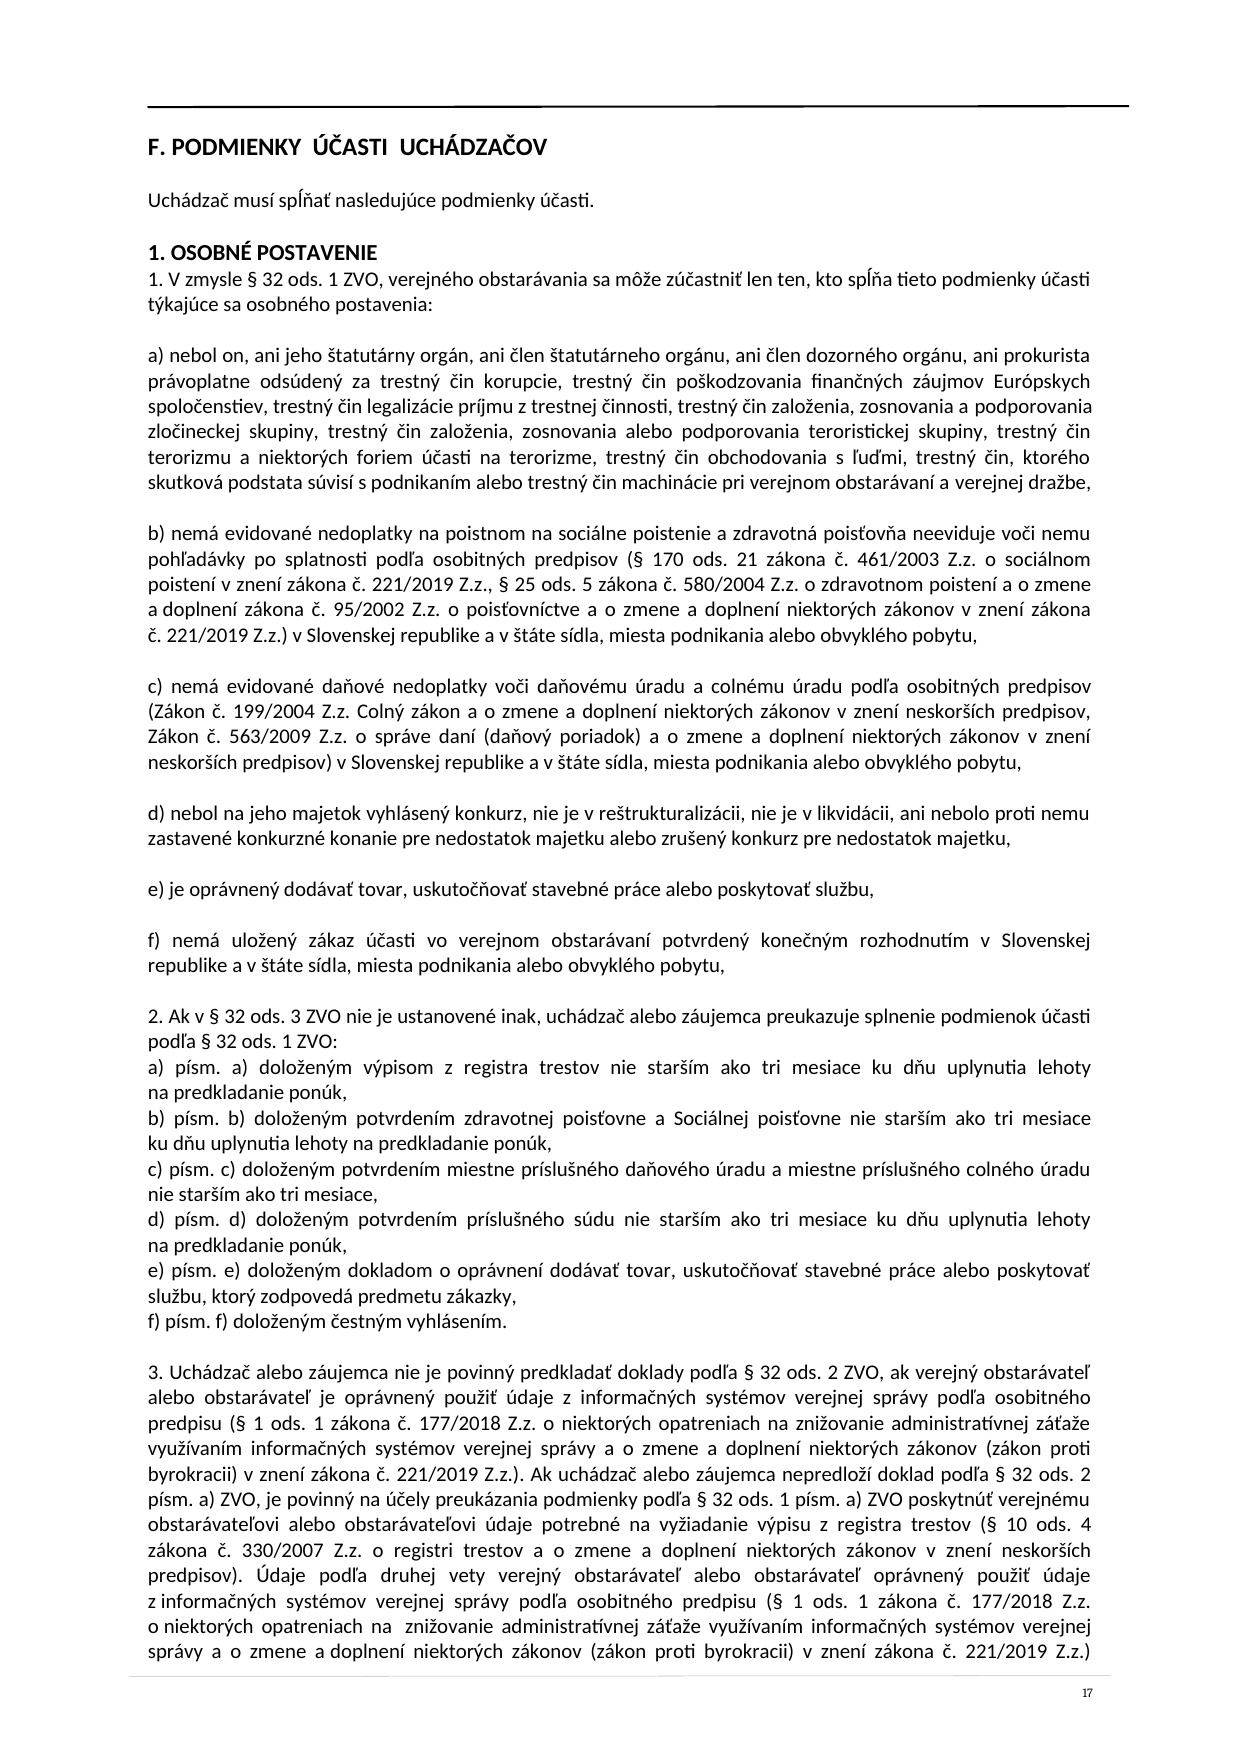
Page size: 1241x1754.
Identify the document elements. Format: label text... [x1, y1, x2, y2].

text 1. V zmysle § 32 ods. 1 ZVO, verejného obstarávania sa môže zúčastniť len ten, kto spĺňa tieto podmienky účasti týkajúce sa osobného postavenia: [148, 266, 1092, 317]
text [148, 1359, 1092, 1664]
text 1. OSOBNÉ POSTAVENIE [148, 238, 1092, 266]
text a) písm. a) doloženým výpisom z registra trestov nie starším ako tri mesiace ku dňu uplynutia lehoty na predkladanie ponúk, [148, 1054, 1092, 1105]
text f) písm. f) doloženým čestným vyhlásením. [148, 1308, 1092, 1334]
text F. PODMIENKY ÚČASTI UCHÁDZAČOV [148, 131, 1092, 162]
text d) nebol na jeho majetok vyhlásený konkurz, nie je v reštrukturalizácii, nie je v likvidácii, ani nebolo proti nemu zastavené konkurzné konanie pre nedostatok majetku alebo zrušený konkurz pre nedostatok majetku, [148, 800, 1092, 851]
text b) písm. b) doloženým potvrdením zdravotnej poisťovne a Sociálnej poisťovne nie starším ako tri mesiace ku dňu uplynutia lehoty na predkladanie ponúk, [148, 1105, 1092, 1156]
text d) písm. d) doloženým potvrdením príslušného súdu nie starším ako tri mesiace ku dňu uplynutia lehoty na predkladanie ponúk, [148, 1207, 1092, 1257]
text c) písm. c) doloženým potvrdením miestne príslušného daňového úradu a miestne príslušného colného úradu nie starším ako tri mesiace, [148, 1156, 1092, 1207]
text e) písm. e) doloženým dokladom o oprávnení dodávať tovar, uskutočňovať stavebné práce alebo poskytovať službu, ktorý zodpovedá predmetu zákazky, [148, 1257, 1092, 1308]
text Uchádzač musí spĺňať nasledujúce podmienky účasti. [148, 187, 1092, 213]
text b) nemá evidované nedoplatky na poistnom na sociálne poistenie a zdravotná poisťovňa neeviduje voči nemu pohľadávky po splatnosti podľa osobitných predpisov (§ 170 ods. 21 zákona č. 461/2003 Z.z. o sociálnom poistení v znení zákona č. 221/2019 Z.z., § 25 ods. 5 zákona č. 580/2004 Z.z. o zdravotnom poistení a o zmene a doplnení zákona č. 95/2002 Z.z. o poisťovníctve a o zmene a doplnení niektorých zákonov v znení zákona č. 221/2019 Z.z.) v Slovenskej republike a v štáte sídla, miesta podnikania alebo obvyklého pobytu, [148, 520, 1092, 647]
text 2. Ak v § 32 ods. 3 ZVO nie je ustanovené inak, uchádzač alebo záujemca preukazuje splnenie podmienok účasti podľa § 32 ods. 1 ZVO: [148, 1003, 1092, 1054]
text e) je oprávnený dodávať tovar, uskutočňovať stavebné práce alebo poskytovať službu, [148, 876, 1092, 902]
text f) nemá uložený zákaz účasti vo verejnom obstarávaní potvrdený konečným rozhodnutím v Slovenskej republike a v štáte sídla, miesta podnikania alebo obvyklého pobytu, [148, 927, 1092, 978]
text a) nebol on, ani jeho štatutárny orgán, ani člen štatutárneho orgánu, ani člen dozorného orgánu, ani prokurista právoplatne odsúdený za trestný čin korupcie, trestný čin poškodzovania finančných záujmov Európskych spoločenstiev, trestný čin legalizácie príjmu z trestnej činnosti, trestný čin založenia, zosnovania a podporovania zločineckej skupiny, trestný čin založenia, zosnovania alebo podporovania teroristickej skupiny, trestný čin terorizmu a niektorých foriem účasti na terorizme, trestný čin obchodovania s ľuďmi, trestný čin, ktorého skutková podstata súvisí s podnikaním alebo trestný čin machinácie pri verejnom obstarávaní a verejnej dražbe, [148, 342, 1092, 495]
text c) nemá evidované daňové nedoplatky voči daňovému úradu a colnému úradu podľa osobitných predpisov (Zákon č. 199/2004 Z.z. Colný zákon a o zmene a doplnení niektorých zákonov v znení neskorších predpisov, Zákon č. 563/2009 Z.z. o správe daní (daňový poriadok) a o zmene a doplnení niektorých zákonov v znení neskorších predpisov) v Slovenskej republike a v štáte sídla, miesta podnikania alebo obvyklého pobytu, [148, 673, 1092, 774]
